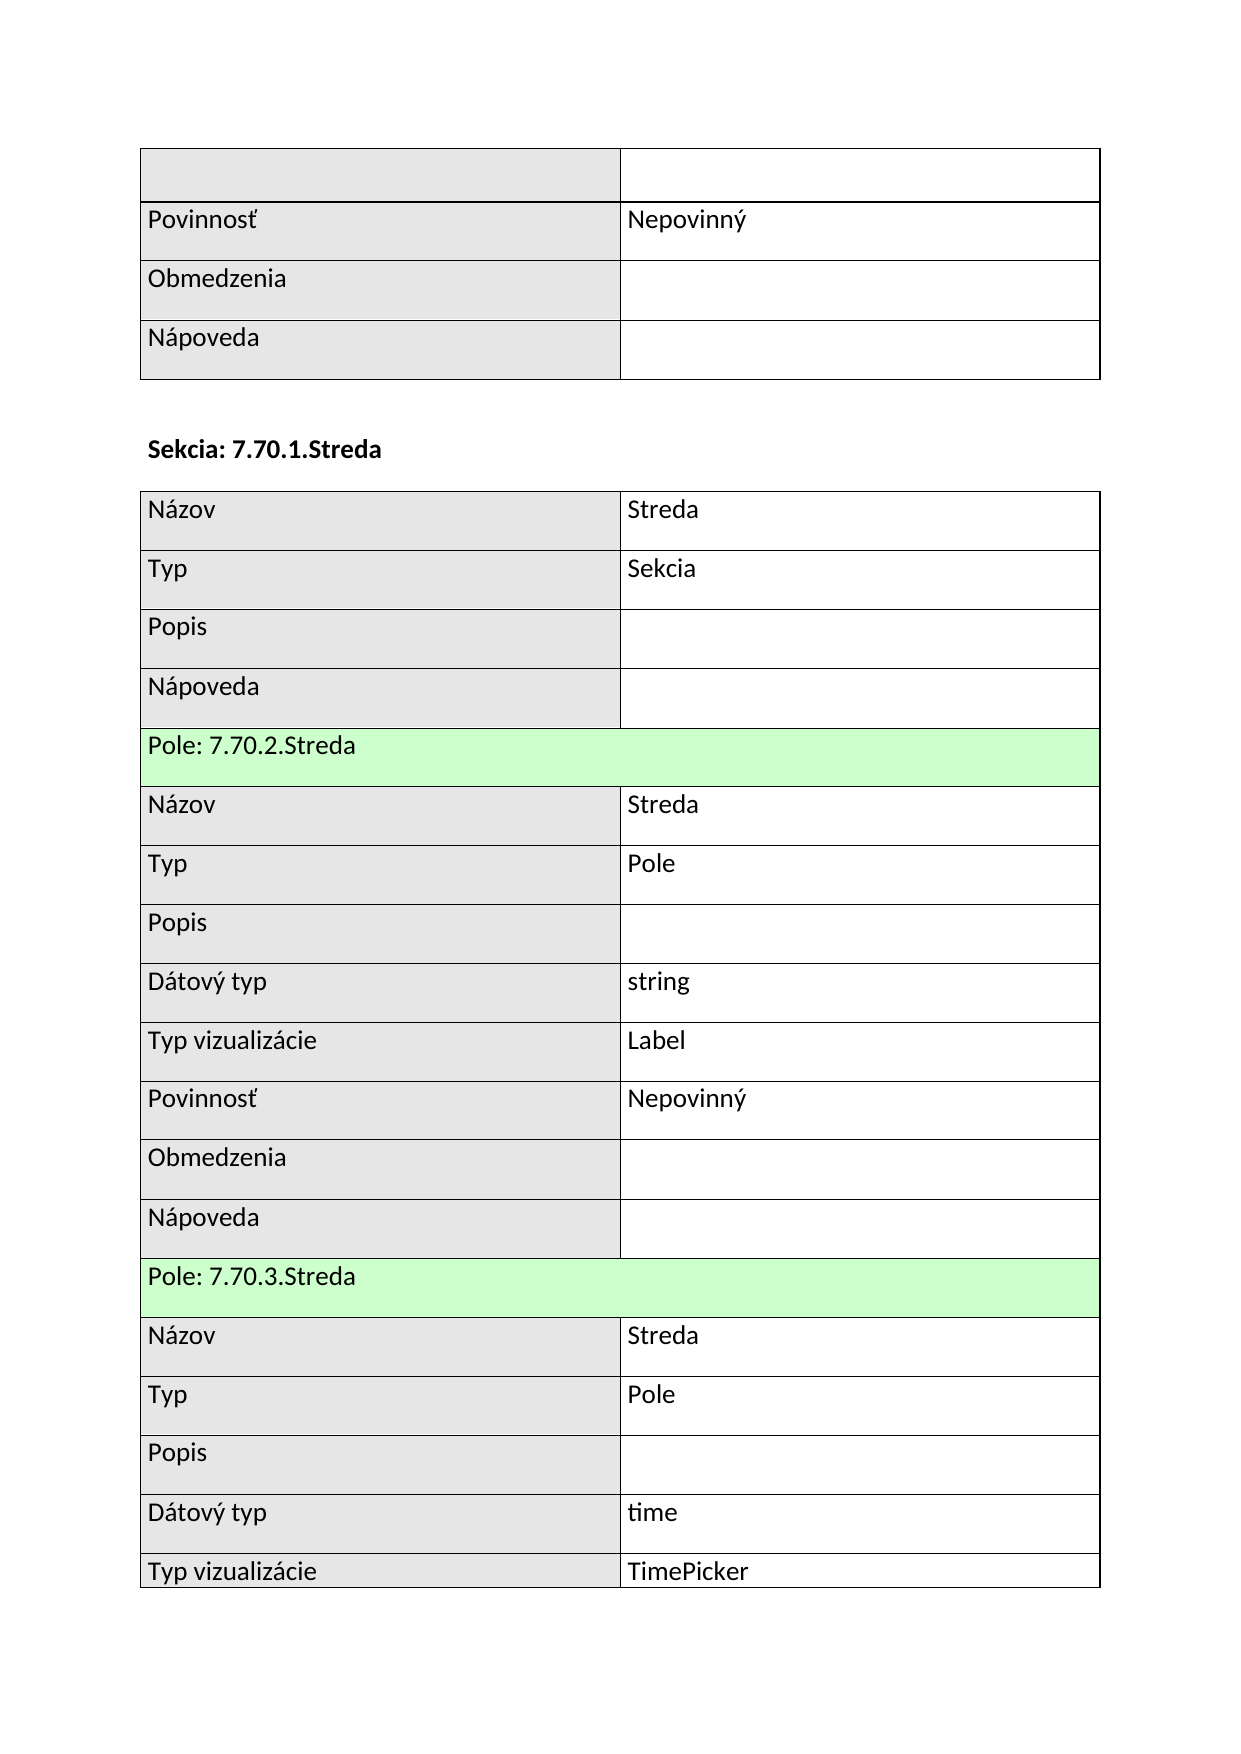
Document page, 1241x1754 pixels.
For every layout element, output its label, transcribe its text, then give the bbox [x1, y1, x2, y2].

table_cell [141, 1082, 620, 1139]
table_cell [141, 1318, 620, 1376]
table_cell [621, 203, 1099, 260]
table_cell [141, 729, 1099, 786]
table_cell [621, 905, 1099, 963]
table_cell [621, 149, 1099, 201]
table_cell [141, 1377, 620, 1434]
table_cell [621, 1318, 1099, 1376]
text Sekcia: 7.70.1.Streda [148, 432, 1093, 465]
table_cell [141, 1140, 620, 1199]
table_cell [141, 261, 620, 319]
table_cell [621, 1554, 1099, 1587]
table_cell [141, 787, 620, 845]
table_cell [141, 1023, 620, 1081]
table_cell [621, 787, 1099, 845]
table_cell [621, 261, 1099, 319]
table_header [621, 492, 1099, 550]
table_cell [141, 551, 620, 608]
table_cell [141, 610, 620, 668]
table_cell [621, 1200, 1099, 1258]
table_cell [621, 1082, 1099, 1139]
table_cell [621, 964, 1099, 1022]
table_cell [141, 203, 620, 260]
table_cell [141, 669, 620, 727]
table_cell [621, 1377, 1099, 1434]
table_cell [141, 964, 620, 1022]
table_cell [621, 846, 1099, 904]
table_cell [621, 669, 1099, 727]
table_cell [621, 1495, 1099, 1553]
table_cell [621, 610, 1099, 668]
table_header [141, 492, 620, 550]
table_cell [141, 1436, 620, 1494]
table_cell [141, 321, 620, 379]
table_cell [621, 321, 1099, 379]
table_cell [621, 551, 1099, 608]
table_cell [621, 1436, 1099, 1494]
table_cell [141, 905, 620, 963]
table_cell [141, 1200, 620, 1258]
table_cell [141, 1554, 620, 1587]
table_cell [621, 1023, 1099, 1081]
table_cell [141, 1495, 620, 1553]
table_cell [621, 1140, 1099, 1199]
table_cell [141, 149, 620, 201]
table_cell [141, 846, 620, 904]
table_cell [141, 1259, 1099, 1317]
